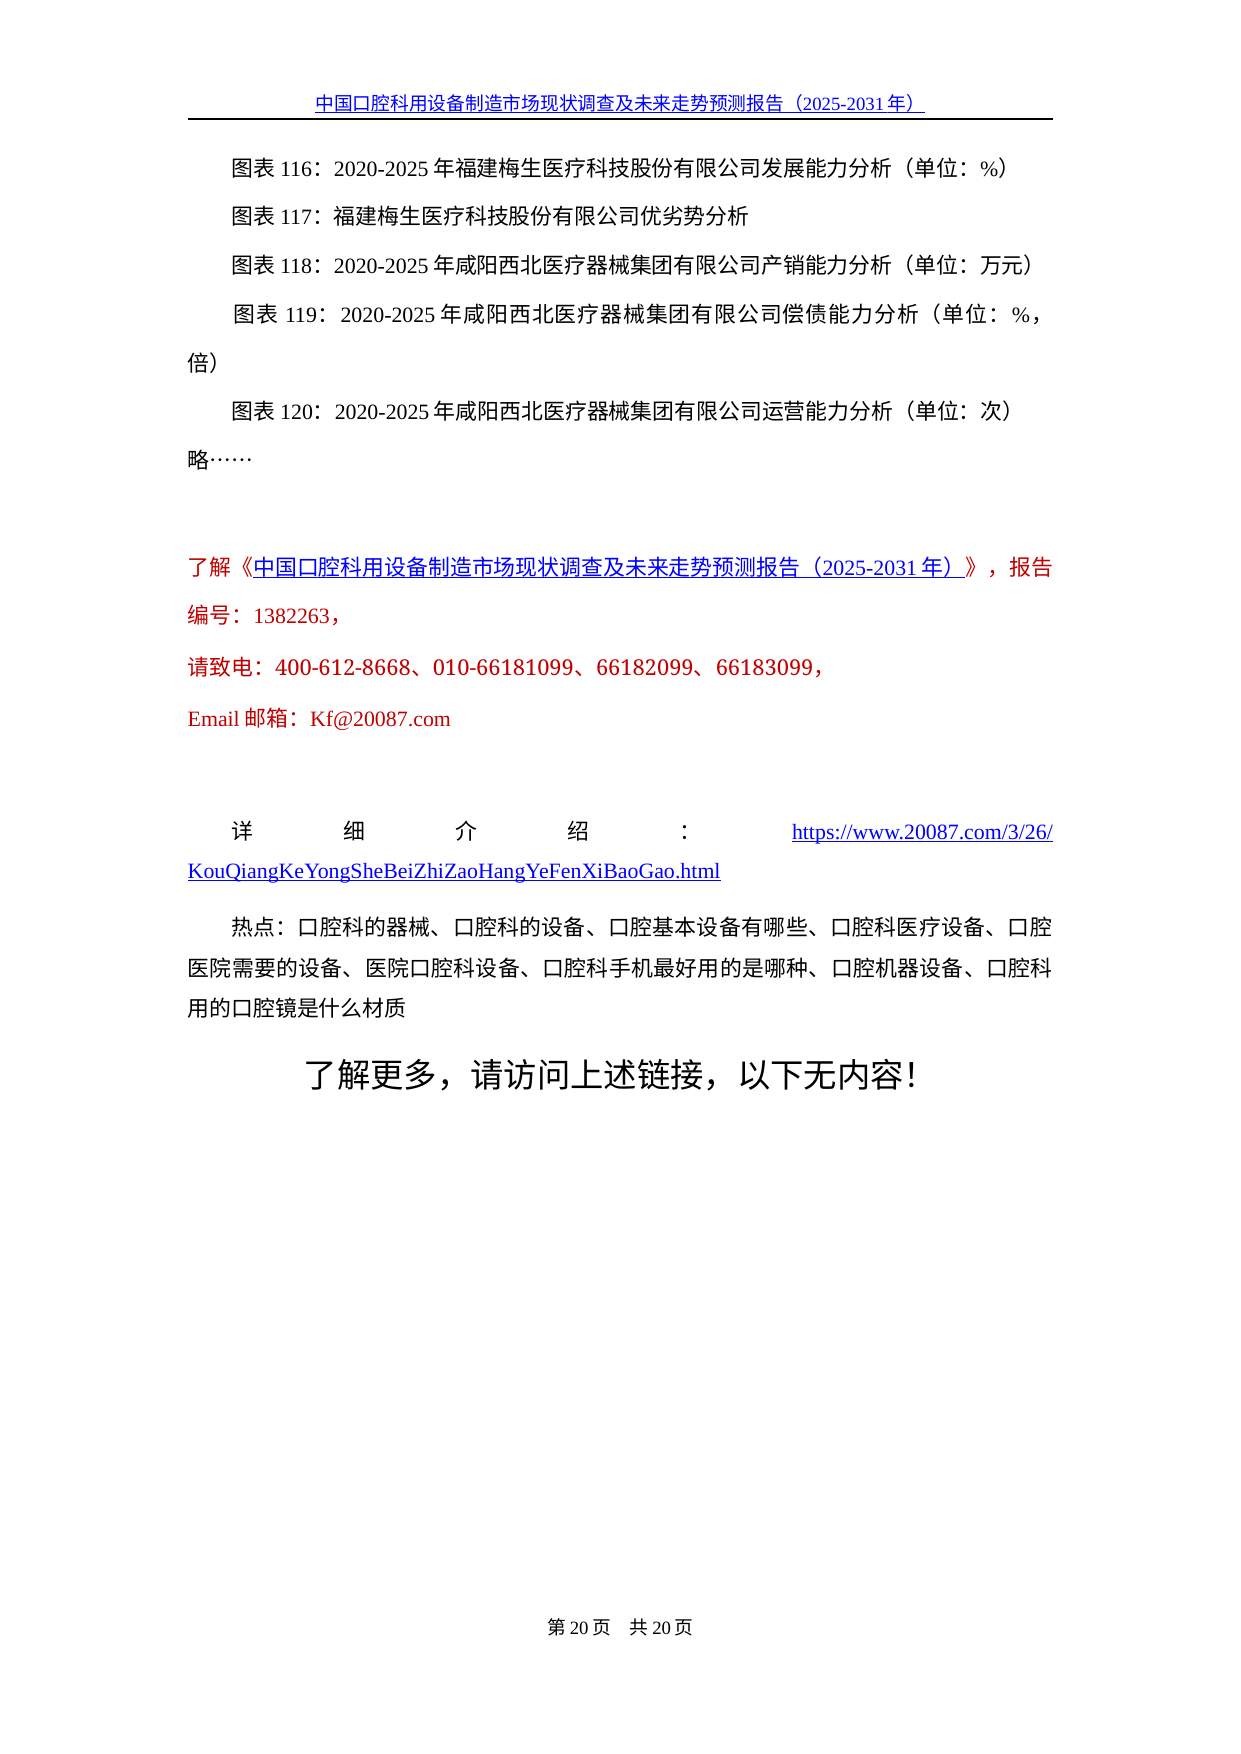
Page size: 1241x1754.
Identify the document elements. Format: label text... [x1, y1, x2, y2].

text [187, 150, 1053, 475]
text Email邮箱：Kf@20087.com [187, 701, 1053, 733]
title 了解更多，请访问上述链接，以下无内容！ [187, 1041, 1053, 1106]
text 热点：口腔科的器械、口腔科的设备、口腔基本设备有哪些、口腔科医疗设备、口腔医院需要的设备、医院口腔科设备、口腔科手机最好用的是哪种、口腔机器设备、口腔科用的口腔镜是什么材质 [187, 909, 1053, 1023]
text 了解《中国口腔科用设备制造市场现状调查及未来走势预测报告（2025-2031年）》，报告编号：1382263， [187, 549, 1053, 630]
text 请致电：400-612-8668、010-66181099、66182099、66183099， [187, 649, 1053, 682]
text 详细介绍：https://www.20087.com/3/26/KouQiangKeYongSheBeiZhiZaoHangYeFenXiBaoGao.html [187, 814, 1053, 887]
